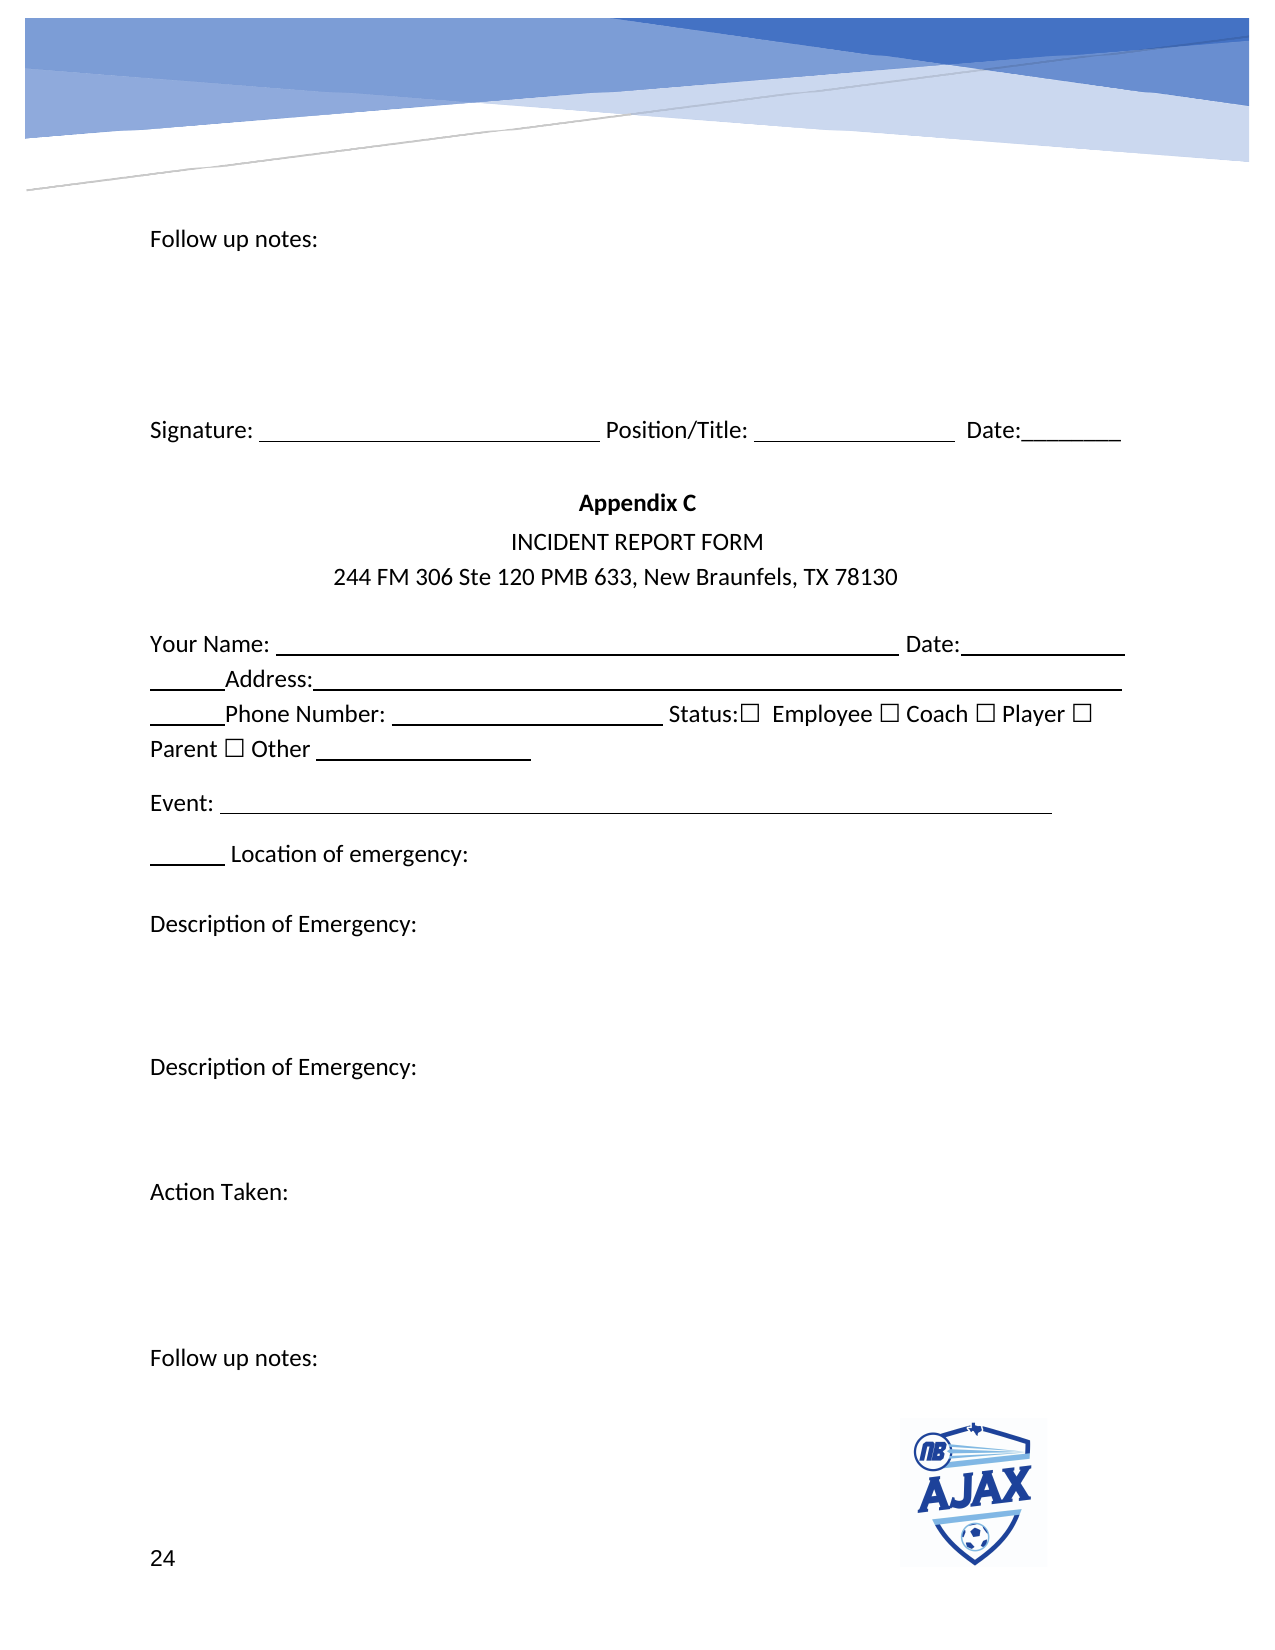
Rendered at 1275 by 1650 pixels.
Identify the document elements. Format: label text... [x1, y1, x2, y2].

text Description of Emergency: [150, 1051, 1125, 1081]
text Action Taken: [150, 1176, 1125, 1207]
text Event: Location of emergency: [150, 787, 1089, 869]
text Follow up notes: [150, 1343, 1125, 1373]
text INCIDENT REPORT FORM [150, 526, 1125, 556]
text 244 FM 306 Ste 120 PMB 633, New Braunfels, TX 78130 [150, 561, 1081, 591]
text Signature: Position/Title: Date:________ [150, 414, 1125, 445]
text Your Name: Date: Address: Phone Number: Status:☐ Employee ☐ Coach ☐ Player ☐ Parent ☐ Other [150, 628, 1125, 763]
text Description of Emergency: [150, 908, 1089, 939]
text Follow up notes: [150, 150, 1125, 254]
picture [900, 1418, 1048, 1567]
subtitle Appendix C [150, 487, 1125, 518]
picture [25, 18, 1250, 205]
